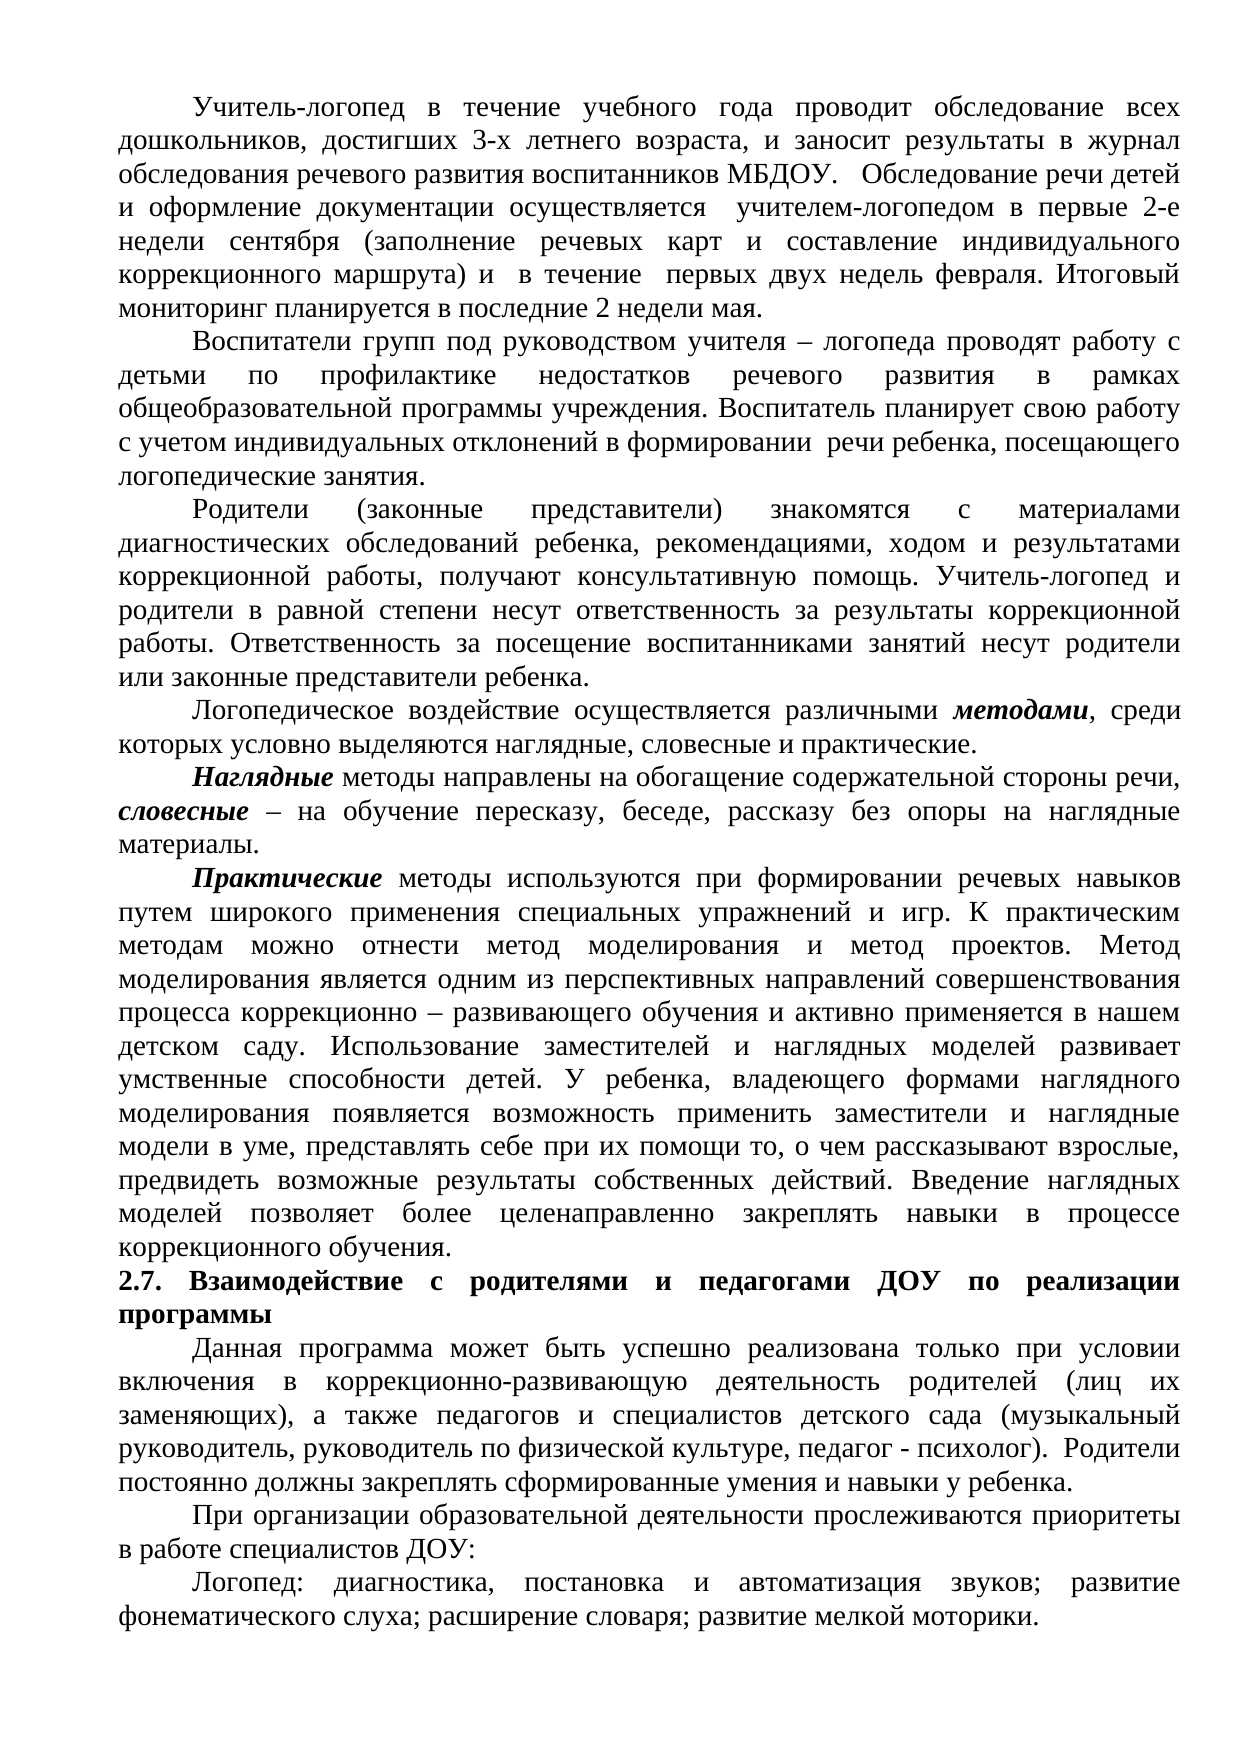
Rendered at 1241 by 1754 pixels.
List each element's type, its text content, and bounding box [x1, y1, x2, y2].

text Воспитатели групп под руководством учителя – логопеда проводят работу с детьми по профилактике недостатков речевого развития в рамках общеобразовательной программы учреждения. Воспитатель планирует свою работу с учетом индивидуальных отклонений в формировании речи ребенка, посещающего логопедические занятия. [118, 323, 1181, 491]
text Учитель-логопед в течение учебного года проводит обследование всех дошкольников, достигших 3-х летнего возраста, и заносит результаты в журнал обследования речевого развития воспитанников МБДОУ. Обследование речи детей и оформление документации осуществляется учителем-логопедом в первые 2-е недели сентября (заполнение речевых карт и составление индивидуального коррекционного маршрута) и в течение первых двух недель февраля. Итоговый мониторинг планируется в последние 2 недели мая. [118, 89, 1181, 323]
text Наглядные методы направлены на обогащение содержательной стороны речи, словесные – на обучение пересказу, беседе, рассказу без опоры на наглядные материалы. [118, 759, 1181, 860]
text Родители (законные представители) знакомятся с материалами диагностических обследований ребенка, рекомендациями, ходом и результатами коррекционной работы, получают консультативную помощь. Учитель-логопед и родители в равной степени несут ответственность за результаты коррекционной работы. Ответственность за посещение воспитанниками занятий несут родители или законные представители ребенка. [118, 491, 1181, 692]
text Данная программа может быть успешно реализована только при условии включения в коррекционно-развивающую деятельность родителей (лиц их заменяющих), а также педагогов и специалистов детского сада (музыкальный руководитель, руководитель по физической культуре, педагог - психолог). Родители постоянно должны закреплять сформированные умения и навыки у ребенка. [118, 1330, 1181, 1497]
text 2.7. Взаимодействие с родителями и педагогами ДОУ по реализации программы [118, 1263, 1181, 1330]
text Логопедическое воздействие осуществляется различными методами, среди которых условно выделяются наглядные, словесные и практические. [118, 692, 1181, 759]
text При организации образовательной деятельности прослеживаются приоритеты в работе специалистов ДОУ: [118, 1497, 1181, 1564]
text Практические методы используются при формировании речевых навыков путем широкого применения специальных упражнений и игр. К практическим методам можно отнести метод моделирования и метод проектов. Метод моделирования является одним из перспективных направлений совершенствования процесса коррекционно – развивающего обучения и активно применяется в нашем детском саду. Использование заместителей и наглядных моделей развивает умственные способности детей. У ребенка, владеющего формами наглядного моделирования появляется возможность применить заместители и наглядные модели в уме, представлять себе при их помощи то, о чем рассказывают взрослые, предвидеть возможные результаты собственных действий. Введение наглядных моделей позволяет более целенаправленно закреплять навыки в процессе коррекционного обучения. [118, 860, 1181, 1263]
text Логопед: диагностика, постановка и автоматизация звуков; развитие фонематического слуха; расширение словаря; развитие мелкой моторики. [118, 1564, 1181, 1632]
